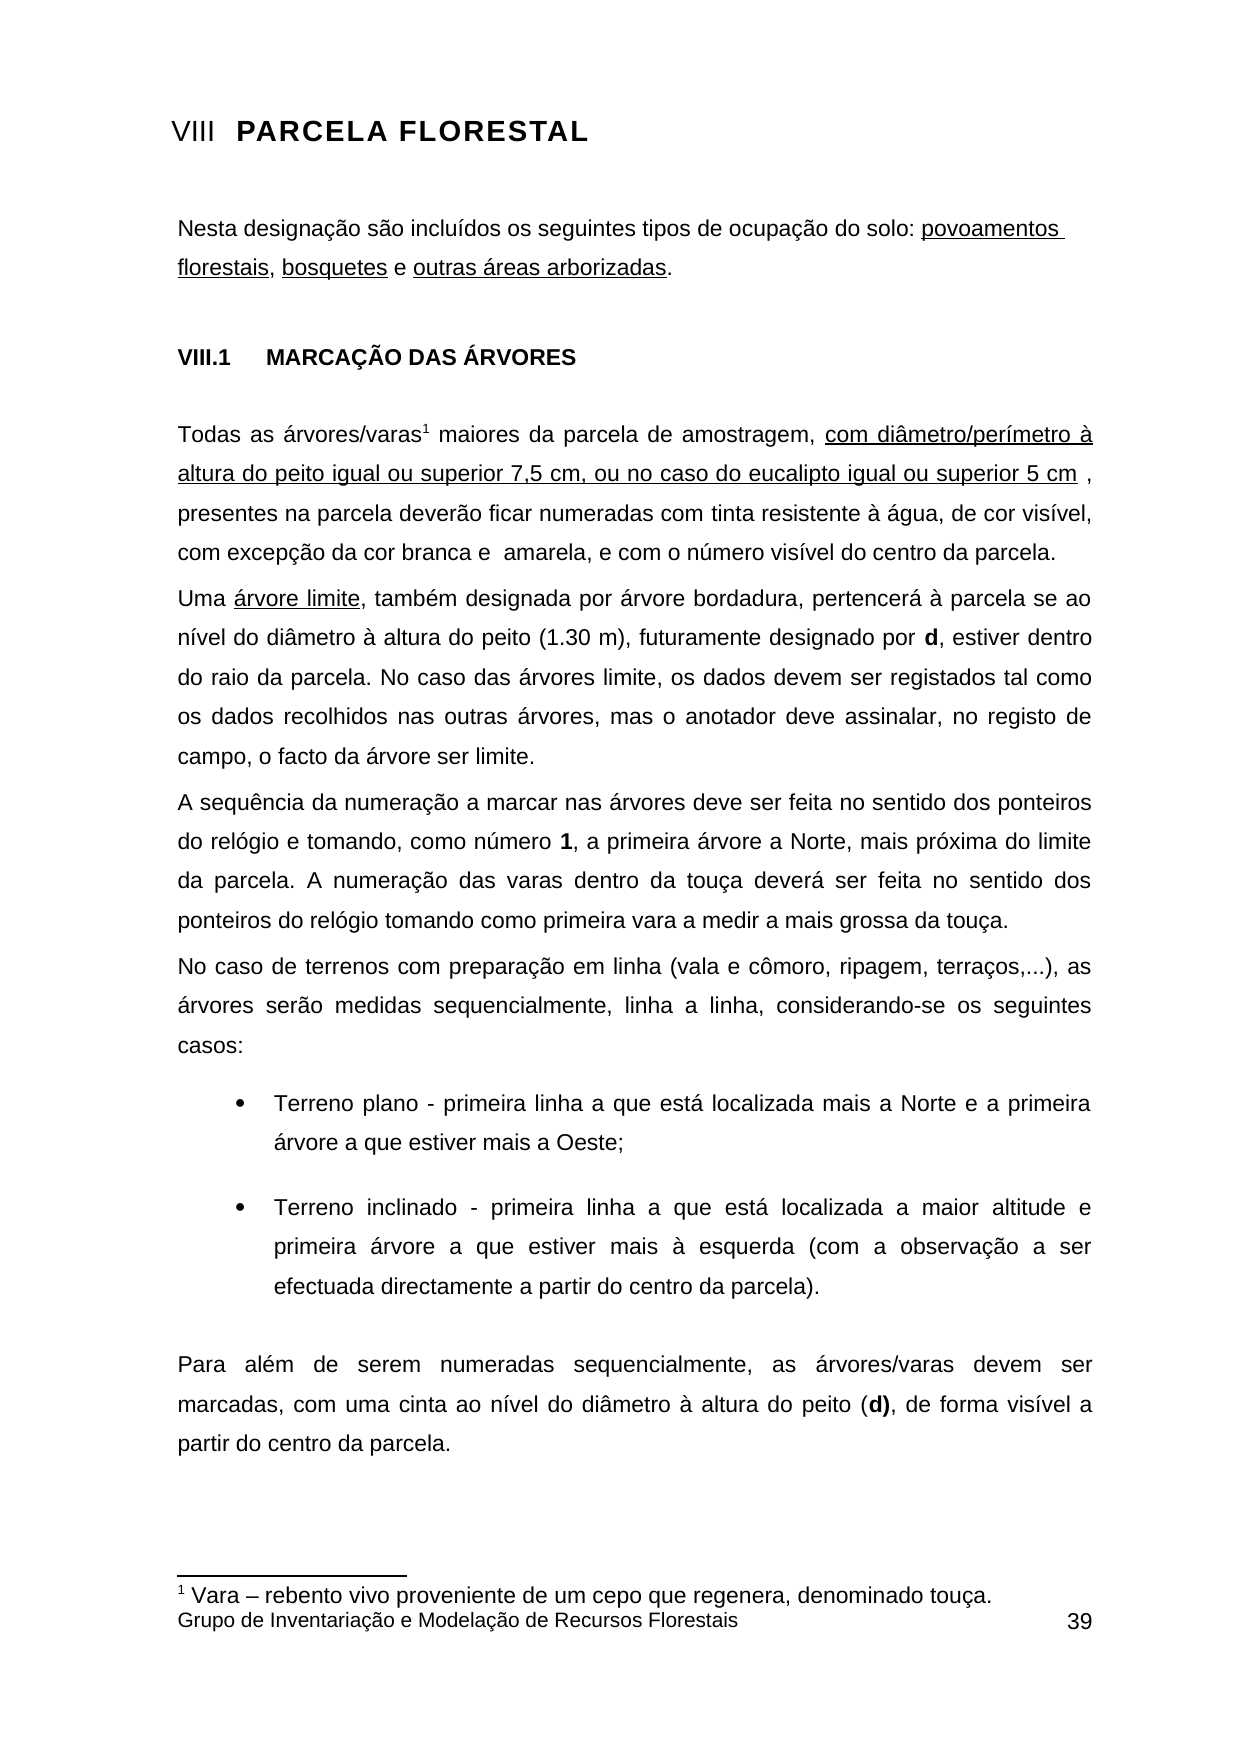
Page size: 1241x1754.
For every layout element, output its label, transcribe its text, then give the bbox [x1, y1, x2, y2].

text No caso de terrenos com preparação em linha (vala e cômoro, ripagem, terraços,...), as árvores serão medidas sequencialmente, linha a linha, considerando-se os seguintes casos: [177, 953, 1092, 1058]
text Nesta designação são incluídos os seguintes tipos de ocupação do solo: povoamentos florestais, bosquetes e outras áreas arborizadas. [177, 215, 1092, 281]
text Todas as árvores/varas maiores da parcela de amostragem, com diâmetro/perímetro à altura do peito igual ou superior 7,5 cm, ou no caso do eucalipto igual ou superior 5 cm , presentes na parcela deverão ficar numeradas com tinta resistente à água, de cor visível, com excepção da cor branca e amarela, e com o número visível do centro da parcela. [177, 421, 1092, 565]
list Terreno inclinado - primeira linha a que está localizada a maior altitude e primeira árvore a que estiver mais à esquerda (com a observação a ser efectuada directamente a partir do centro da parcela). [236, 1194, 1092, 1299]
subtitle PARCELA FLORESTAL [171, 114, 1092, 148]
list Terreno plano - primeira linha a que está localizada mais a Norte e a primeira árvore a que estiver mais a Oeste; [236, 1090, 1092, 1156]
subtitle Marcação das Árvores [177, 344, 1092, 370]
text Para além de serem numeradas sequencialmente, as árvores/varas devem ser marcadas, com uma cinta ao nível do diâmetro à altura do peito (d), de forma visível a partir do centro da parcela. [177, 1351, 1092, 1456]
text Uma árvore limite, também designada por árvore bordadura, pertencerá à parcela se ao nível do diâmetro à altura do peito (1.30 m), futuramente designado por d, estiver dentro do raio da parcela. No caso das árvores limite, os dados devem ser registados tal como os dados recolhidos nas outras árvores, mas o anotador deve assinalar, no registo de campo, o facto da árvore ser limite. [177, 585, 1092, 769]
text A sequência da numeração a marcar nas árvores deve ser feita no sentido dos ponteiros do relógio e tomando, como número 1, a primeira árvore a Norte, mais próxima do limite da parcela. A numeração das varas dentro da touça deverá ser feita no sentido dos ponteiros do relógio tomando como primeira vara a medir a mais grossa da touça. [177, 788, 1092, 933]
